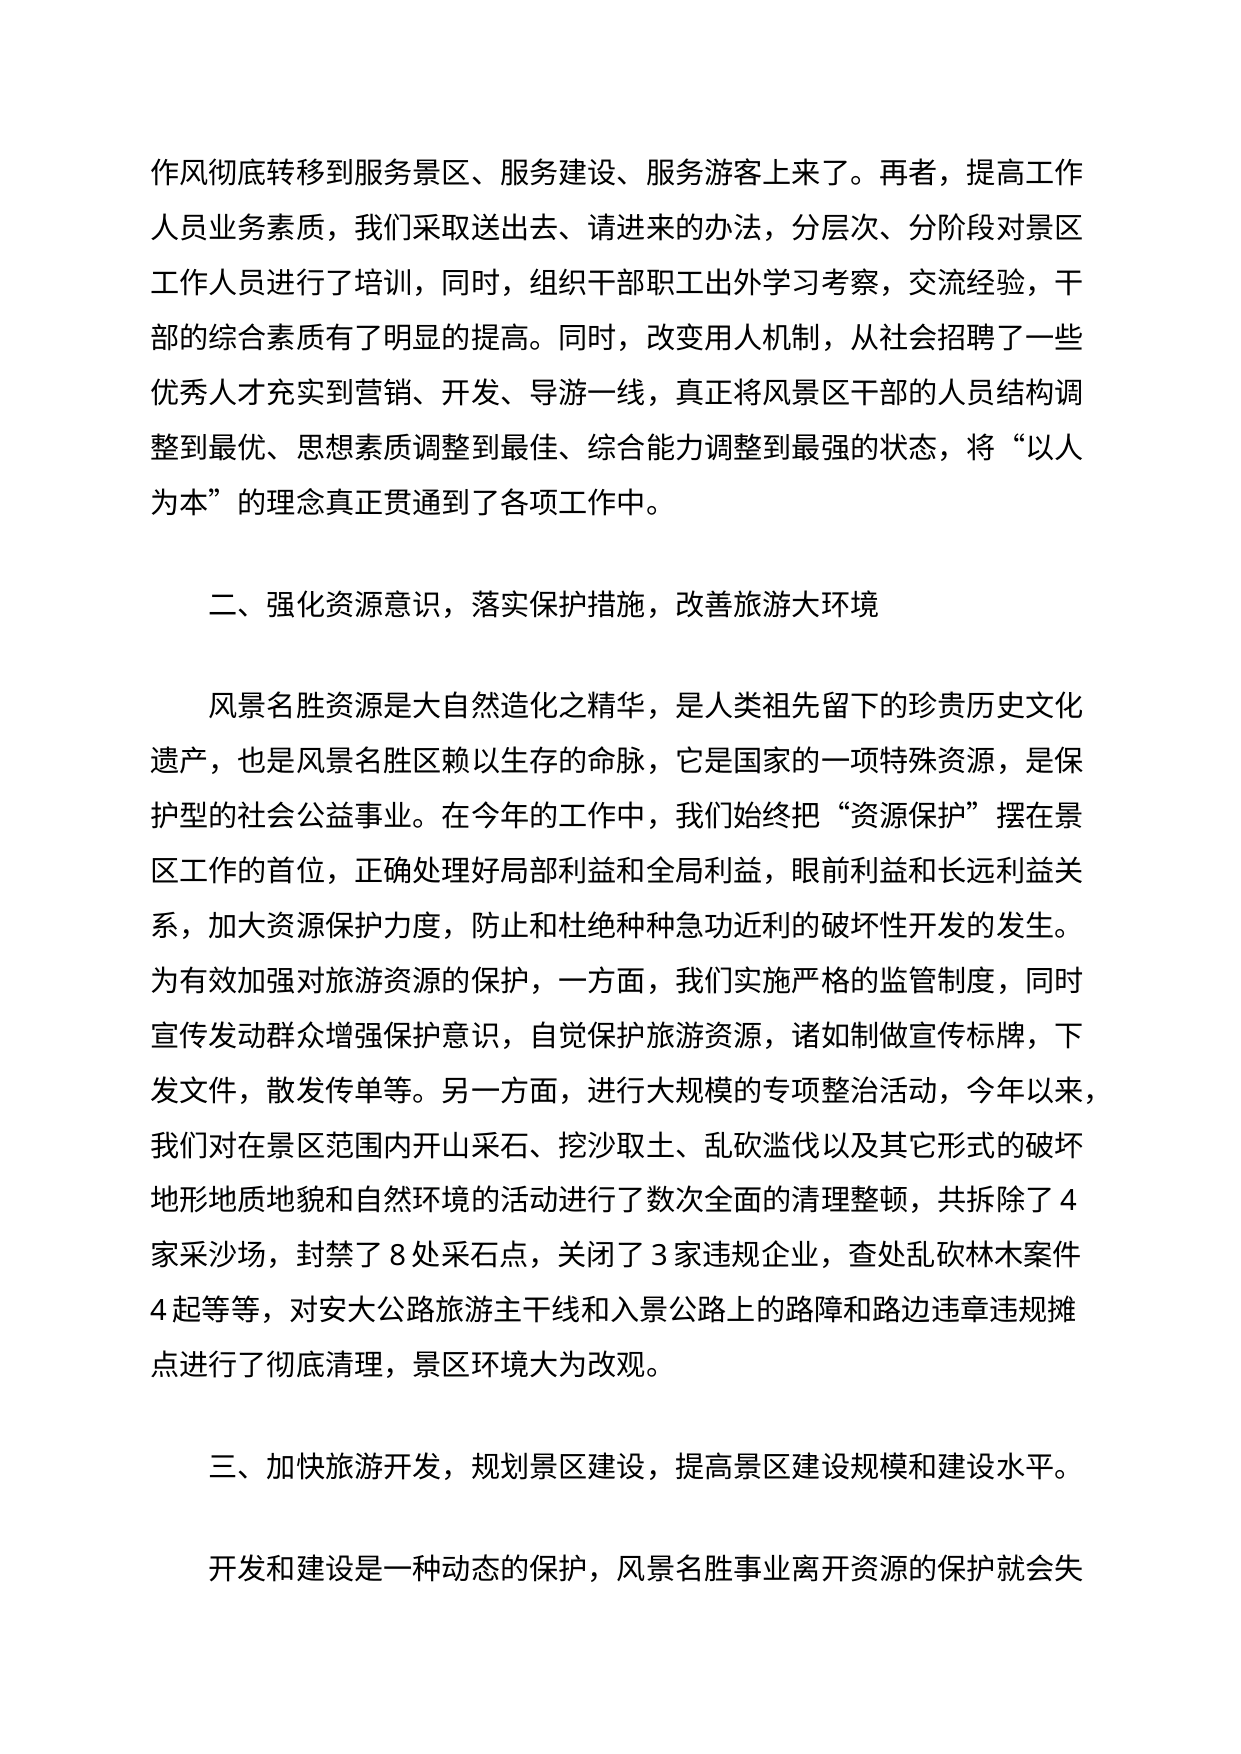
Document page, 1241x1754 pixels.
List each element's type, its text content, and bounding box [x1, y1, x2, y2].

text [150, 150, 1090, 522]
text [150, 1546, 1090, 1588]
text 二、强化资源意识，落实保护措施，改善旅游大环境 [150, 581, 1090, 623]
text 风景名胜资源是大自然造化之精华，是人类祖先留下的珍贵历史文化遗产，也是风景名胜区赖以生存的命脉，它是国家的一项特殊资源，是保护型的社会公益事业。在今年的工作中，我们始终把“资源保护”摆在景区工作的首位，正确处理好局部利益和全局利益，眼前利益和长远利益关系，加大资源保护力度，防止和杜绝种种急功近利的破坏性开发的发生。为有效加强对旅游资源的保护，一方面，我们实施严格的监管制度，同时宣传发动群众增强保护意识，自觉保护旅游资源，诸如制做宣传标牌，下发文件，散发传单等。另一方面，进行大规模的专项整治活动，今年以来，我们对在景区范围内开山采石、挖沙取土、乱砍滥伐以及其它形式的破坏地形地质地貌和自然环境的活动进行了数次全面的清理整顿，共拆除了4家采沙场，封禁了8处采石点，关闭了3家违规企业，查处乱砍林木案件4起等等，对安大公路旅游主干线和入景公路上的路障和路边违章违规摊点进行了彻底清理，景区环境大为改观。 [150, 683, 1090, 1384]
text 三、加快旅游开发，规划景区建设，提高景区建设规模和建设水平。 [150, 1444, 1090, 1486]
